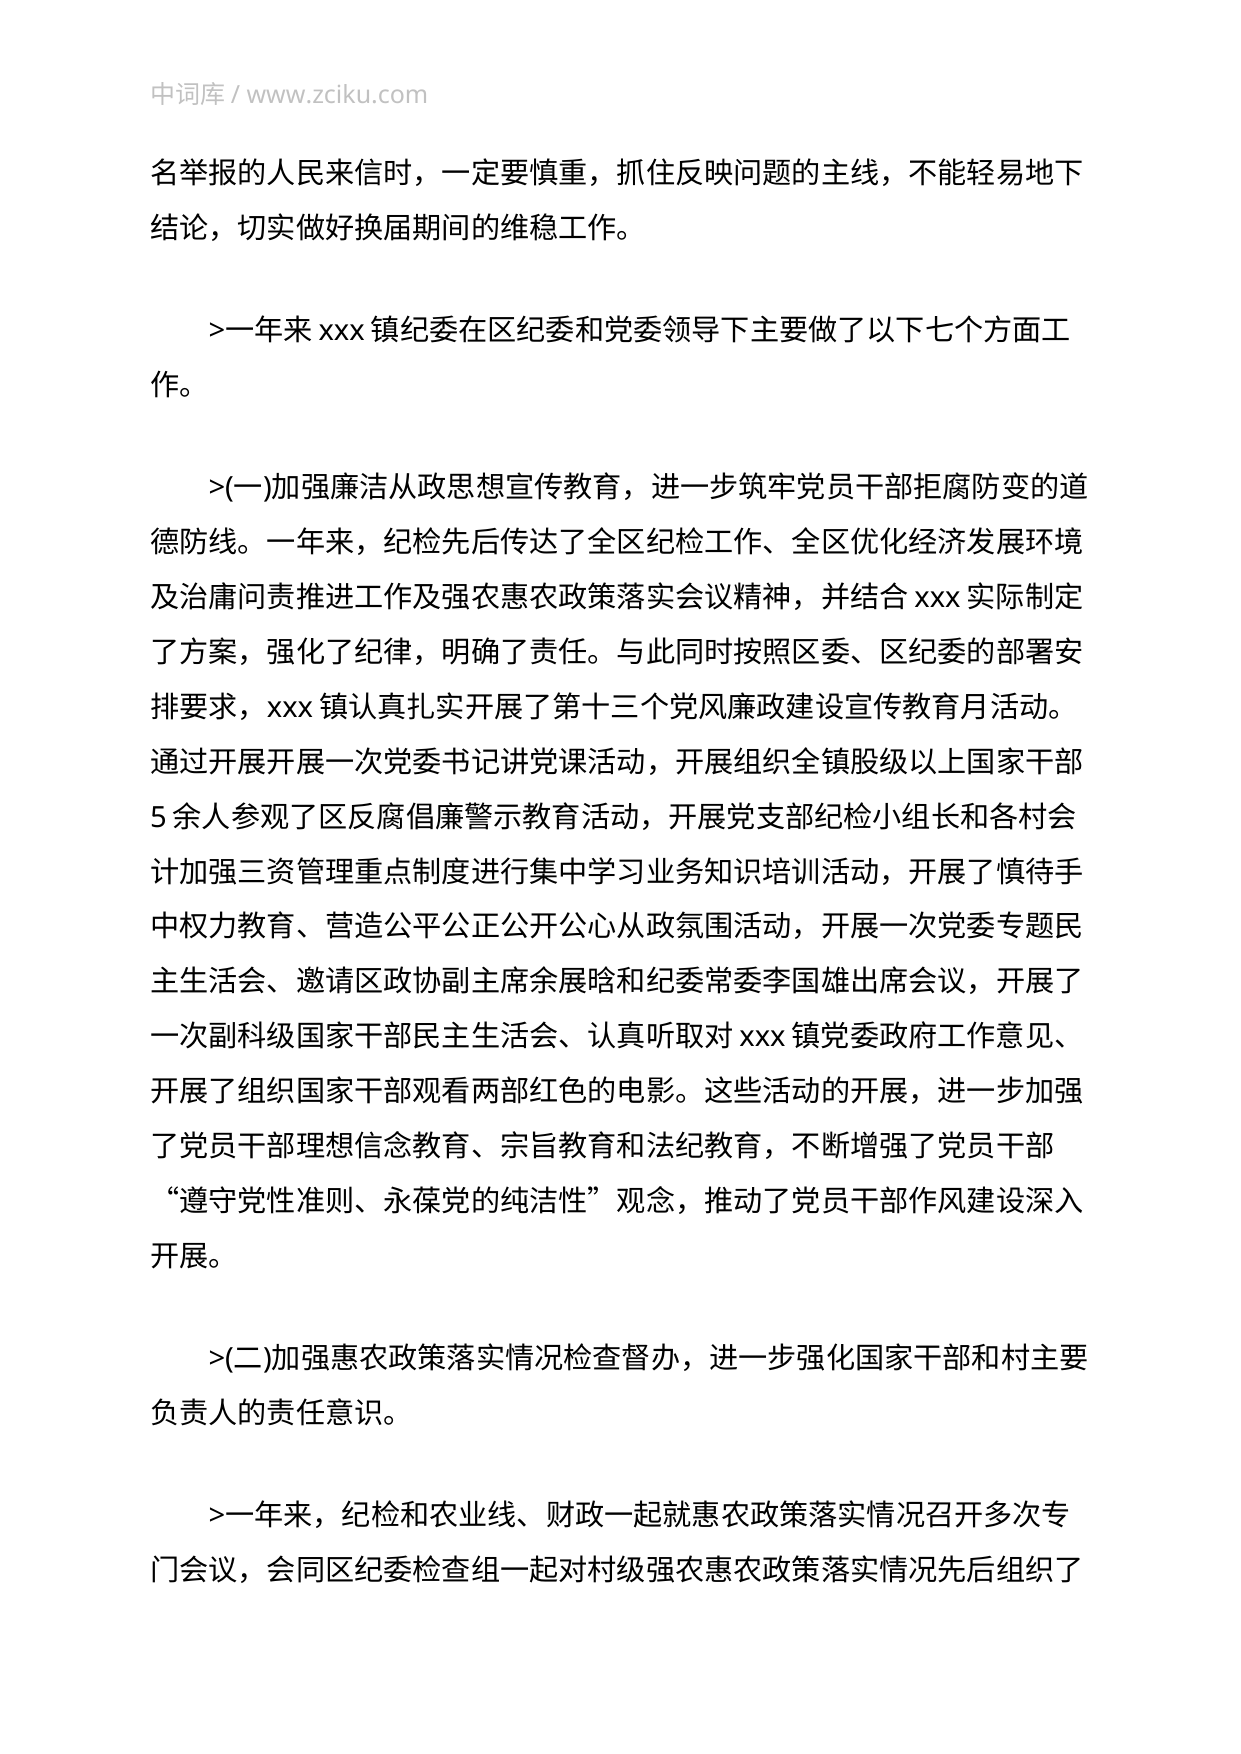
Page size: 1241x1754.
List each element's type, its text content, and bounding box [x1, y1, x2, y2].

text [150, 150, 1090, 247]
text >(二)加强惠农政策落实情况检查督办，进一步强化国家干部和村主要负责人的责任意识。 [150, 1334, 1090, 1432]
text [150, 1491, 1090, 1588]
text >(一)加强廉洁从政思想宣传教育，进一步筑牢党员干部拒腐防变的道德防线。一年来，纪检先后传达了全区纪检工作、全区优化经济发展环境及治庸问责推进工作及强农惠农政策落实会议精神，并结合xxx实际制定了方案，强化了纪律，明确了责任。与此同时按照区委、区纪委的部署安排要求，xxx镇认真扎实开展了第十三个党风廉政建设宣传教育月活动。通过开展开展一次党委书记讲党课活动，开展组织全镇股级以上国家干部5余人参观了区反腐倡廉警示教育活动，开展党支部纪检小组长和各村会计加强三资管理重点制度进行集中学习业务知识培训活动，开展了慎待手中权力教育、营造公平公正公开公心从政氛围活动，开展一次党委专题民主生活会、邀请区政协副主席余展晗和纪委常委李国雄出席会议，开展了一次副科级国家干部民主生活会、认真听取对xxx镇党委政府工作意见、开展了组织国家干部观看两部红色的电影。这些活动的开展，进一步加强了党员干部理想信念教育、宗旨教育和法纪教育，不断增强了党员干部“遵守党性准则、永葆党的纯洁性”观念，推动了党员干部作风建设深入开展。 [150, 463, 1090, 1275]
text >一年来xxx镇纪委在区纪委和党委领导下主要做了以下七个方面工作。 [150, 307, 1090, 404]
